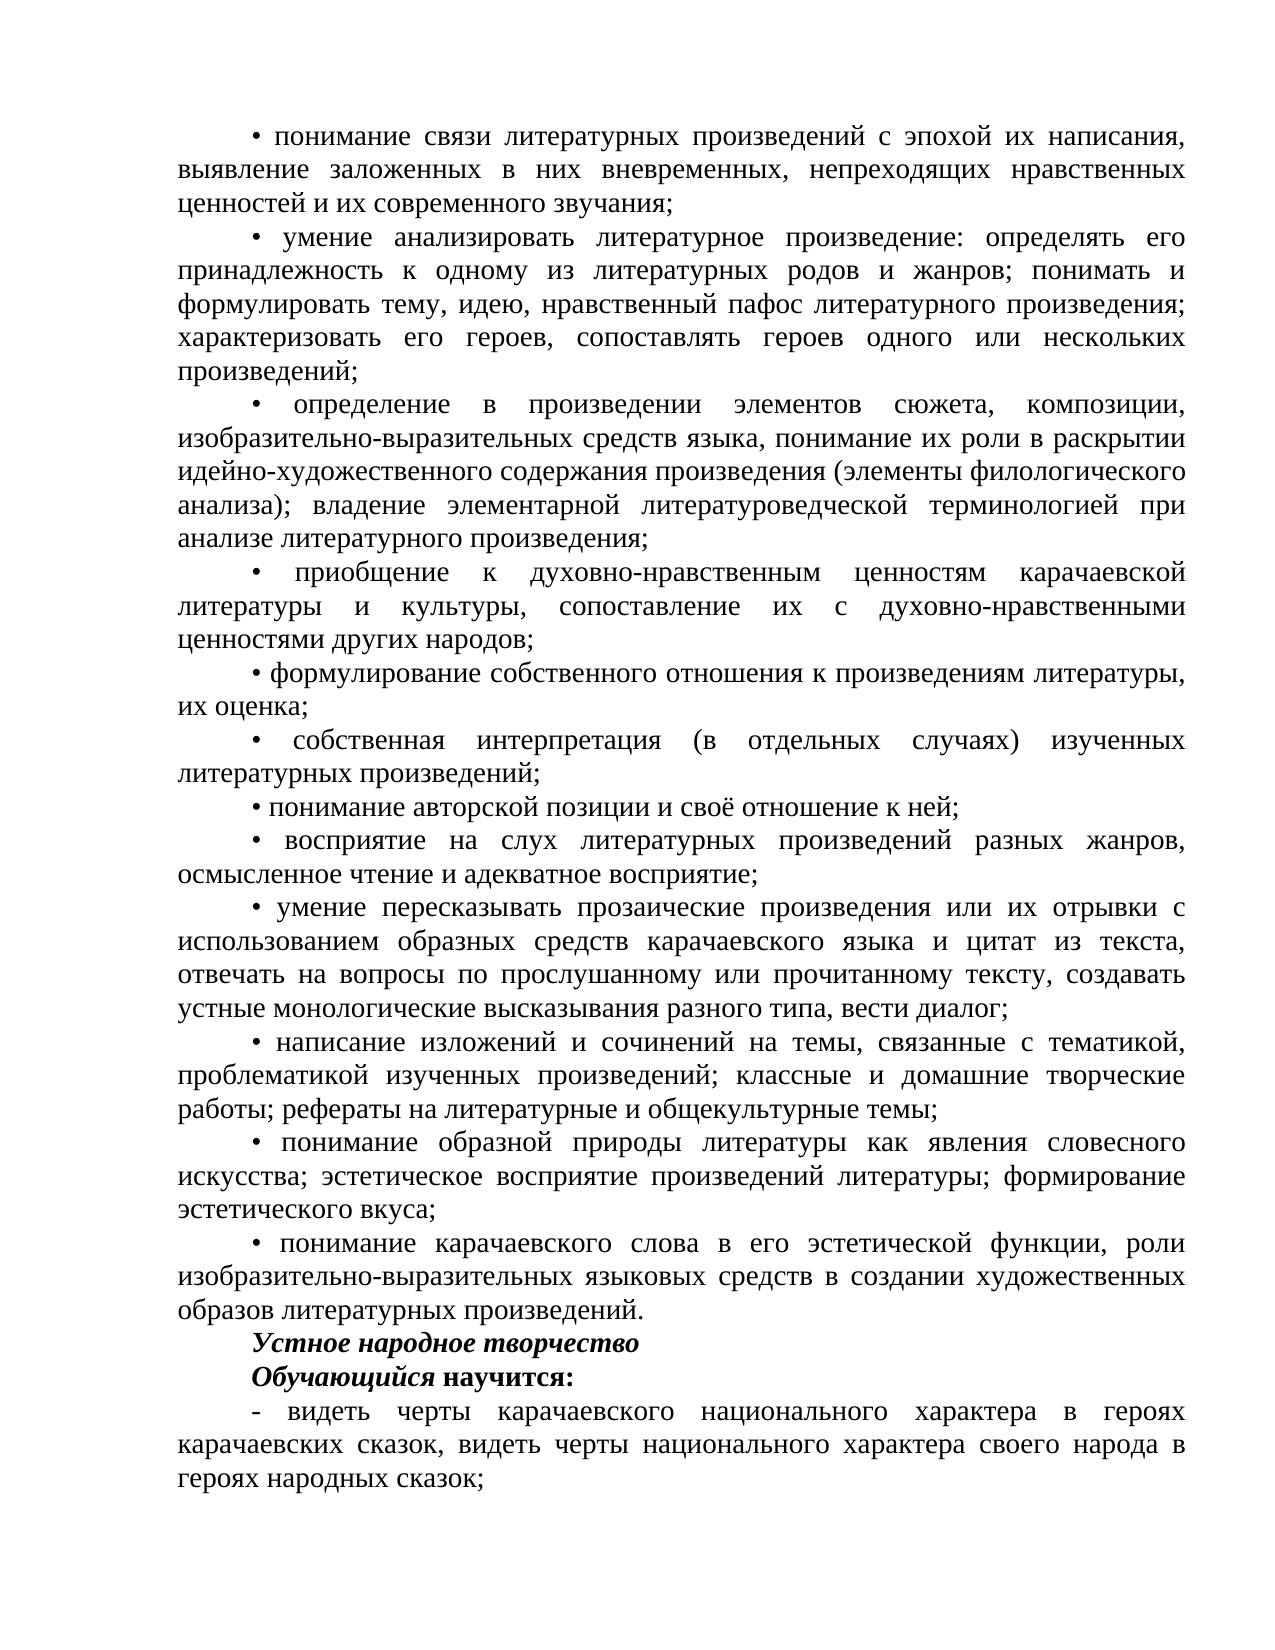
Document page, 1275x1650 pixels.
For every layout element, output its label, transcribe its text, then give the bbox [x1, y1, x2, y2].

text • умение пересказывать прозаические произведения или их отрывки с использованием образных средств карачаевского языка и цитат из текста, отвечать на вопросы по прослушанному или прочитанному тексту, создавать устные монологические высказывания разного типа, вести диалог; [177, 889, 1186, 1024]
text • понимание карачаевского слова в его эстетической функции, роли изобразительно-выразительных языковых средств в создании художественных образов литературных произведений. [177, 1225, 1186, 1326]
text • понимание образной природы литературы как явления словесного искусства; эстетическое восприятие произведений литературы; формирование эстетического вкуса; [177, 1124, 1186, 1225]
text Устное народное творчество [177, 1326, 1186, 1359]
text Обучающийся научится: [177, 1359, 1186, 1393]
text • формулирование собственного отношения к произведениям литературы, их оценка; [177, 655, 1186, 722]
text • приобщение к духовно-нравственным ценностям карачаевской литературы и культуры, сопоставление их с духовно-нравственными ценностями других народов; [177, 554, 1186, 655]
text • умение анализировать литературное произведение: определять его принадлежность к одному из литературных родов и жанров; понимать и формулировать тему, идею, нравственный пафос литературного произведения; характеризовать его героев, сопоставлять героев одного или нескольких произведений; [177, 219, 1186, 386]
text • собственная интерпретация (в отдельных случаях) изученных литературных произведений; [177, 722, 1186, 789]
text • понимание связи литературных произведений с эпохой их написания, выявление заложенных в них вневременных, непреходящих нравственных ценностей и их современного звучания; [177, 118, 1186, 219]
text • понимание авторской позиции и своё отношение к ней; [177, 789, 1186, 822]
text - видеть черты карачаевского национального характера в героях карачаевских сказок, видеть черты национального характера своего народа в героях народных сказок; [177, 1393, 1186, 1493]
text • написание изложений и сочинений на темы, связанные с тематикой, проблематикой изученных произведений; классные и домашние творческие работы; рефераты на литературные и общекультурные темы; [177, 1024, 1186, 1124]
text • восприятие на слух литературных произведений разных жанров, осмысленное чтение и адекватное восприятие; [177, 822, 1186, 889]
text • определение в произведении элементов сюжета, композиции, изобразительно-выразительных средств языка, понимание их роли в раскрытии идейно-художественного содержания произведения (элементы филологического анализа); владение элементарной литературоведческой терминологией при анализе литературного произведения; [177, 386, 1186, 554]
